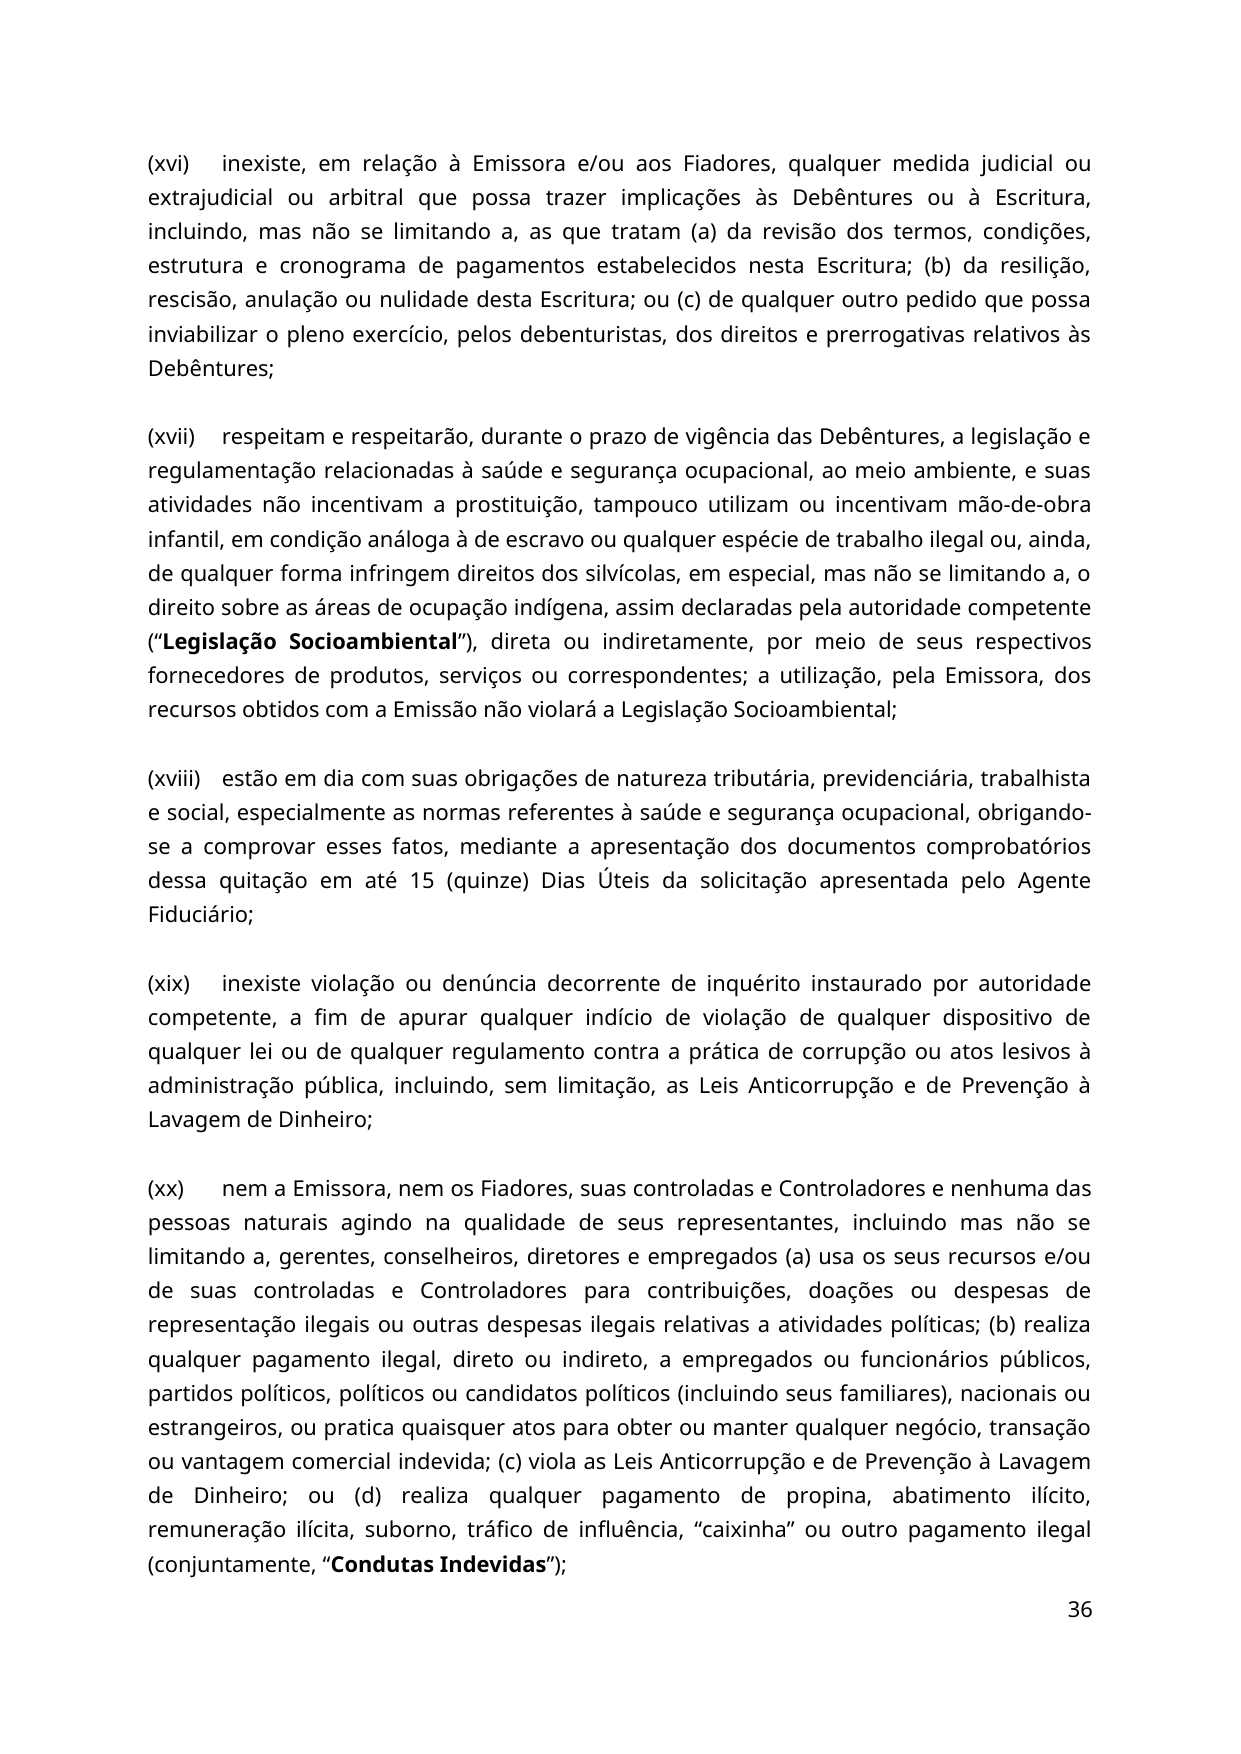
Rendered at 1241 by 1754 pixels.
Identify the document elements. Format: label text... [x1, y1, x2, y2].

list respeitam e respeitarão, durante o prazo de vigência das Debêntures, a legislação e regulamentação relacionadas à saúde e segurança ocupacional, ao meio ambiente, e suas atividades não incentivam a prostituição, tampouco utilizam ou incentivam mão-de-obra infantil, em condição análoga à de escravo ou qualquer espécie de trabalho ilegal ou, ainda, de qualquer forma infringem direitos dos silvícolas, em especial, mas não se limitando a, o direito sobre as áreas de ocupação indígena, assim declaradas pela autoridade competente (“Legislação Socioambiental”), direta ou indiretamente, por meio de seus respectivos fornecedores de produtos, serviços ou correspondentes; a utilização, pela Emissora, dos recursos obtidos com a Emissão não violará a Legislação Socioambiental; [148, 421, 1092, 724]
list estão em dia com suas obrigações de natureza tributária, previdenciária, trabalhista e social, especialmente as normas referentes à saúde e segurança ocupacional, obrigando-se a comprovar esses fatos, mediante a apresentação dos documentos comprobatórios dessa quitação em até 15 (quinze) Dias Úteis da solicitação apresentada pelo Agente Fiduciário; [148, 763, 1092, 929]
list inexiste violação ou denúncia decorrente de inquérito instaurado por autoridade competente, a fim de apurar qualquer indício de violação de qualquer dispositivo de qualquer lei ou de qualquer regulamento contra a prática de corrupção ou atos lesivos à administração pública, incluindo, sem limitação, as Leis Anticorrupção e de Prevenção à Lavagem de Dinheiro; [148, 968, 1092, 1134]
list inexiste, em relação à Emissora e/ou aos Fiadores, qualquer medida judicial ou extrajudicial ou arbitral que possa trazer implicações às Debêntures ou à Escritura, incluindo, mas não se limitando a, as que tratam (a) da revisão dos termos, condições, estrutura e cronograma de pagamentos estabelecidos nesta Escritura; (b) da resilição, rescisão, anulação ou nulidade desta Escritura; ou (c) de qualquer outro pedido que possa inviabilizar o pleno exercício, pelos debenturistas, dos direitos e prerrogativas relativos às Debêntures; [148, 148, 1092, 382]
list nem a Emissora, nem os Fiadores, suas controladas e Controladores e nenhuma das pessoas naturais agindo na qualidade de seus representantes, incluindo mas não se limitando a, gerentes, conselheiros, diretores e empregados (a) usa os seus recursos e/ou de suas controladas e Controladores para contribuições, doações ou despesas de representação ilegais ou outras despesas ilegais relativas a atividades políticas; (b) realiza qualquer pagamento ilegal, direto ou indireto, a empregados ou funcionários públicos, partidos políticos, políticos ou candidatos políticos (incluindo seus familiares), nacionais ou estrangeiros, ou pratica quaisquer atos para obter ou manter qualquer negócio, transação ou vantagem comercial indevida; (c) viola as Leis Anticorrupção e de Prevenção à Lavagem de Dinheiro; ou (d) realiza qualquer pagamento de propina, abatimento ilícito, remuneração ilícita, suborno, tráfico de influência, “caixinha” ou outro pagamento ilegal (conjuntamente, “Condutas Indevidas”); [148, 1173, 1092, 1578]
